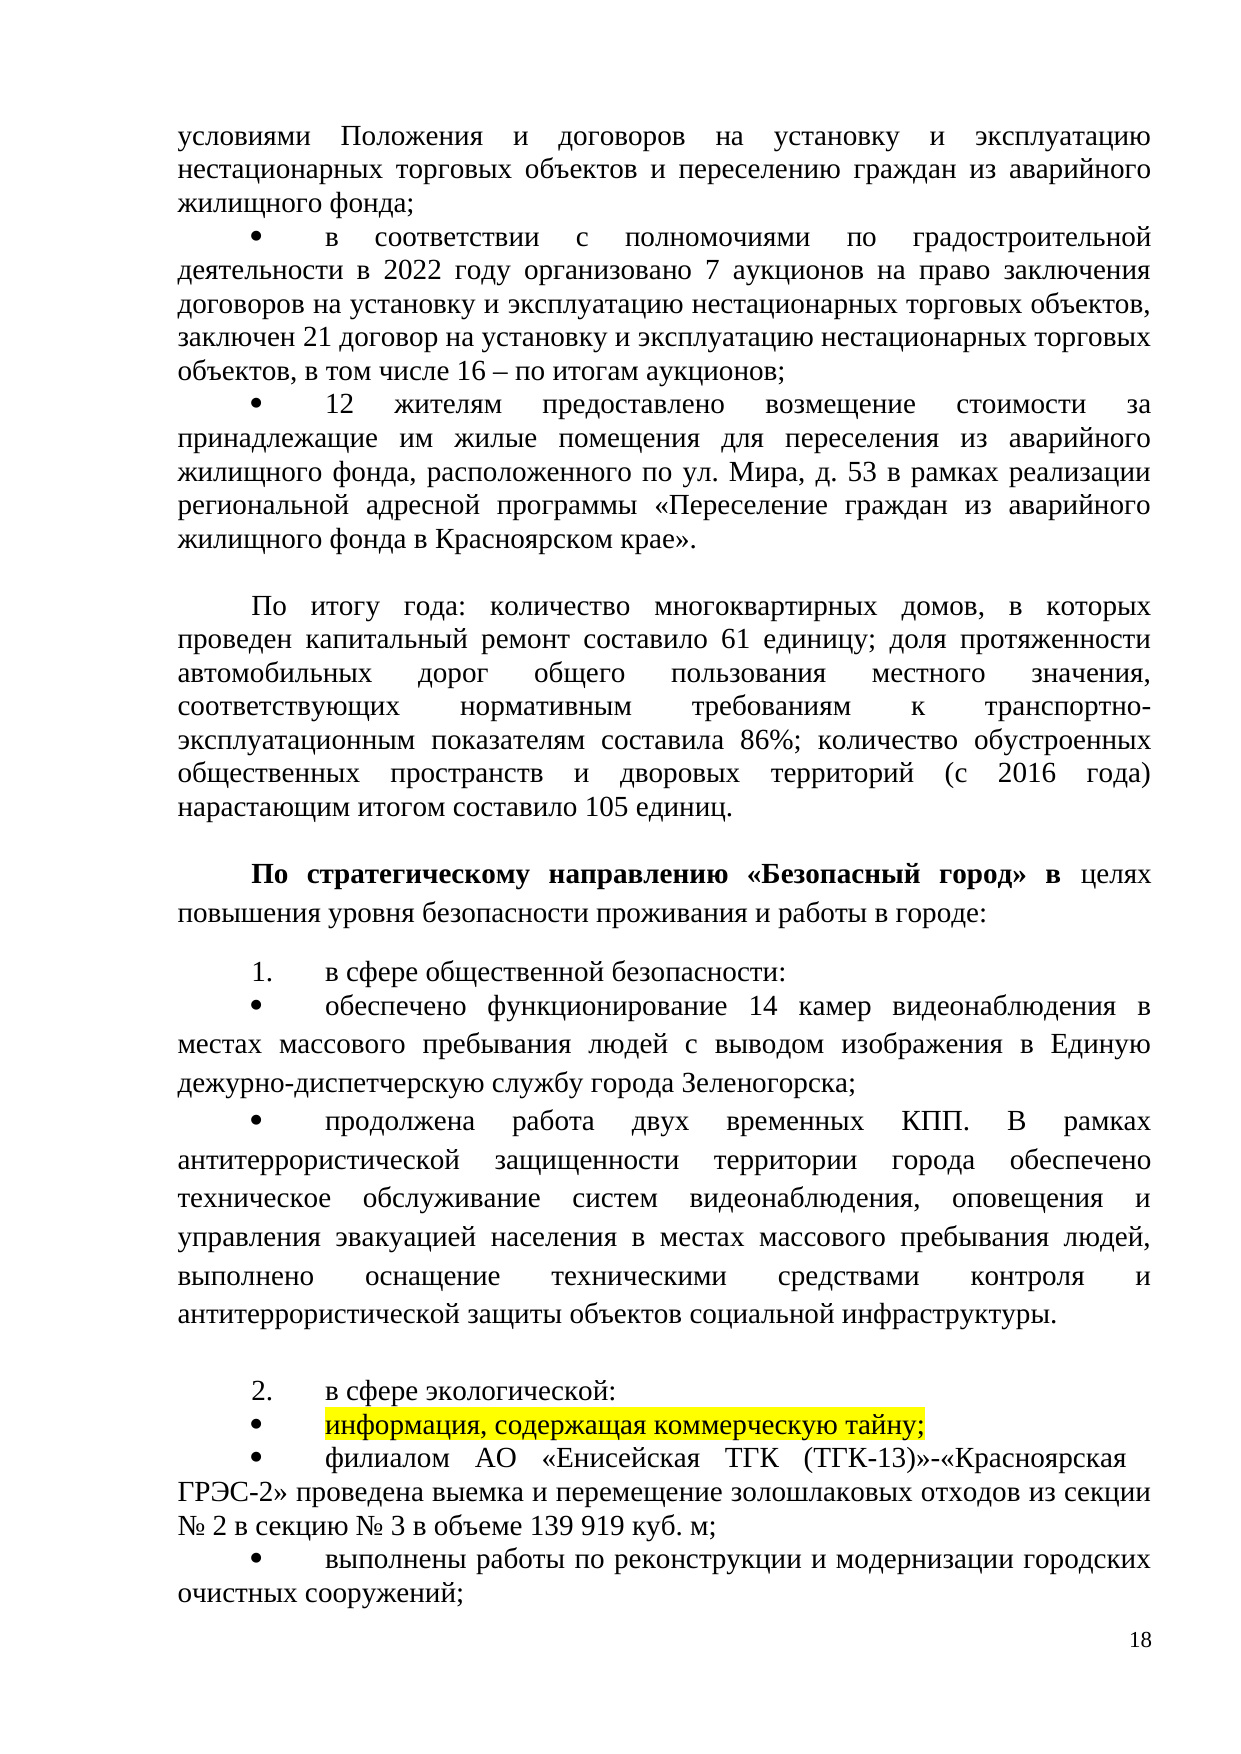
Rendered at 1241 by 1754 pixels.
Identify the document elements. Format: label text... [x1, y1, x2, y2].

list информация, содержащая коммерческую тайну; [177, 1407, 1152, 1441]
list 12 жителям предоставлено возмещение стоимости за принадлежащие им жилые помещения для переселения из аварийного жилищного фонда, расположенного по ул. Мира, д. 53 в рамках реализации региональной адресной программы «Переселение граждан из аварийного жилищного фонда в Красноярском крае». [177, 387, 1152, 554]
list обеспечено функционирование 14 камер видеонаблюдения в местах массового пребывания людей с выводом изображения в Единую дежурно-диспетчерскую службу города Зеленогорска; [177, 988, 1152, 1098]
list По итогу года: количество многоквартирных домов, в которых проведен капитальный ремонт составило 61 единицу; доля протяженности автомобильных дорог общего пользования местного значения, соответствующих нормативным требованиям к транспортно-эксплуатационным показателям составила 86%; количество обустроенных общественных пространств и дворовых территорий (с 2016 года) нарастающим итогом составило 105 единиц. [177, 588, 1152, 823]
text По стратегическому направлению «Безопасный город» в целях повышения уровня безопасности проживания и работы в городе: [177, 856, 1152, 928]
list в соответствии с полномочиями по градостроительной деятельности в 2022 году организовано 7 аукционов на право заключения договоров на установку и эксплуатацию нестационарных торговых объектов, заключен 21 договор на установку и эксплуатацию нестационарных торговых объектов, в том числе 16 – по итогам аукционов; [177, 219, 1152, 387]
list выполнены работы по реконструкции и модернизации городских очистных сооружений; [177, 1541, 1152, 1608]
list в сфере общественной безопасности: [177, 954, 1152, 988]
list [177, 118, 1152, 219]
list в сфере экологической: [177, 1373, 1152, 1407]
list филиалом АО «Енисейская ТГК (ТГК-13)»-«Красноярская ГРЭС-2» проведена выемка и перемещение золошлаковых отходов из секции № 2 в секцию № 3 в объеме 139 919 куб. м; [177, 1441, 1152, 1541]
list продолжена работа двух временных КПП. В рамках антитеррористической защищенности территории города обеспечено техническое обслуживание систем видеонаблюдения, оповещения и управления эвакуацией населения в местах массового пребывания людей, выполнено оснащение техническими средствами контроля и антитеррористической защиты объектов социальной инфраструктуры. [177, 1103, 1152, 1330]
